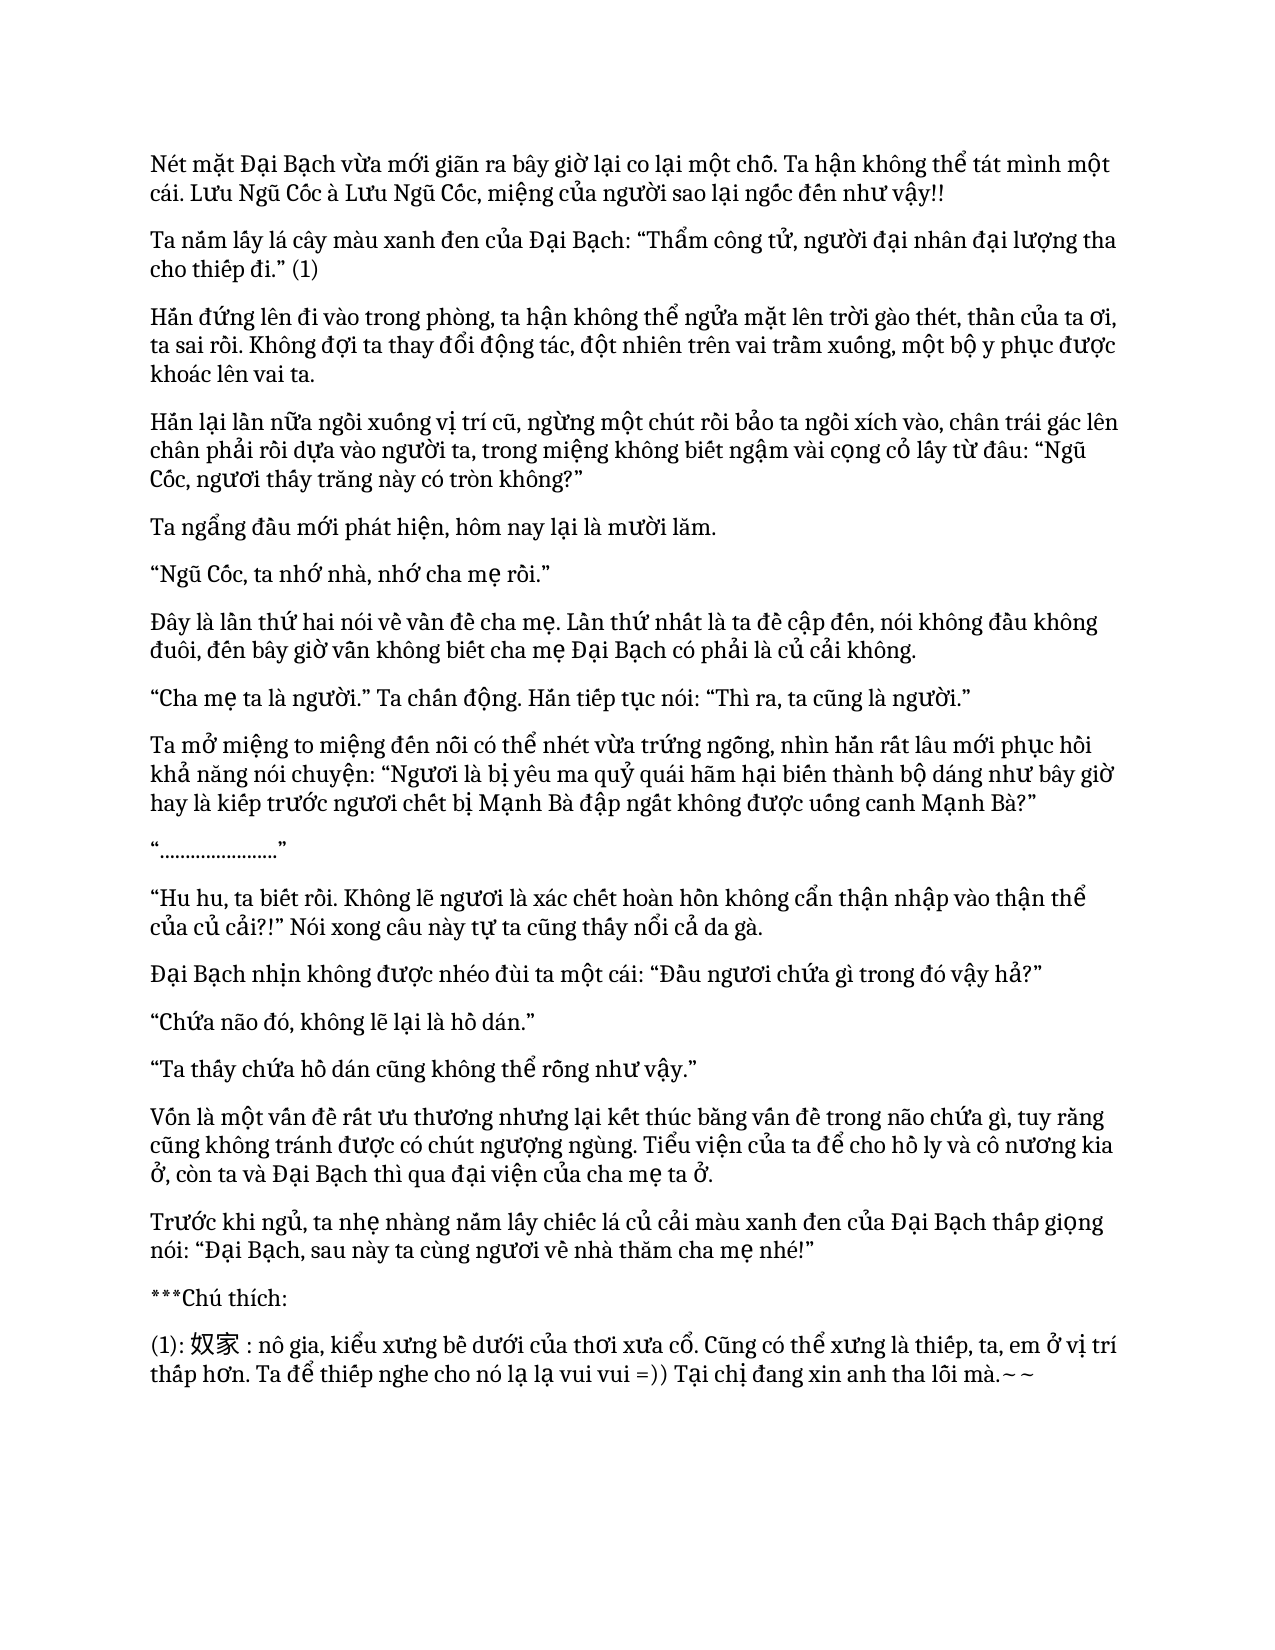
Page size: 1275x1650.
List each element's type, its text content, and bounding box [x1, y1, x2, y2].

text Đại Bạch nhịn không được nhéo đùi ta một cái: “Đầu ngươi chứa gì trong đó vậy hả?” [150, 960, 1125, 989]
text “Ta thấy chứa hồ dán cũng không thể rỗng như vậy.” [150, 1055, 1125, 1084]
text Trước khi ngủ, ta nhẹ nhàng nắm lấy chiếc lá củ cải màu xanh đen của Đại Bạch thấp giọng nói: “Đại Bạch, sau này ta cùng ngươi về nhà thăm cha mẹ nhé!” [150, 1207, 1125, 1265]
text Ta nắm lấy lá cây màu xanh đen của Đại Bạch: “Thẩm công tử, người đại nhân đại lượng tha cho thiếp đi.” (1) [150, 226, 1125, 284]
text (1): 奴家 : nô gia, kiểu xưng bề dưới của thơi xưa cổ. Cũng có thể xưng là thiếp, ta, em ở vị trí thấp hơn. Ta để thiếp nghe cho nó lạ lạ vui vui =)) Tại chị đang xin anh tha lỗi mà.~~ [150, 1331, 1125, 1446]
text “Ngũ Cốc, ta nhớ nhà, nhớ cha mẹ rồi.” [150, 560, 1125, 589]
text “Chứa não đó, không lẽ lại là hồ dán.” [150, 1007, 1125, 1036]
text Ta mở miệng to miệng đến nỗi có thể nhét vừa trứng ngỗng, nhìn hắn rất lâu mới phục hồi khả năng nói chuyện: “Ngươi là bị yêu ma quỷ quái hãm hại biến thành bộ dáng như bây giờ hay là kiếp trước ngươi chết bị Mạnh Bà đập ngất không được uống canh Mạnh Bà?” [150, 731, 1125, 817]
text Nét mặt Đại Bạch vừa mới giãn ra bây giờ lại co lại một chỗ. Ta hận không thể tát mình một cái. Lưu Ngũ Cốc à Lưu Ngũ Cốc, miệng của người sao lại ngốc đến như vậy!! [150, 150, 1125, 207]
text Đây là lần thứ hai nói về vần đề cha mẹ. Lần thứ nhất là ta đề cập đến, nói không đầu không đuôi, đến bây giờ vẫn không biết cha mẹ Đại Bạch có phải là củ cải không. [150, 607, 1125, 665]
text “Cha mẹ ta là người.” Ta chấn động. Hắn tiếp tục nói: “Thì ra, ta cũng là người.” [150, 684, 1125, 712]
text ***Chú thích: [150, 1284, 1125, 1312]
text Hắn đứng lên đi vào trong phòng, ta hận không thể ngửa mặt lên trời gào thét, thần của ta ơi, ta sai rồi. Không đợi ta thay đổi động tác, đột nhiên trên vai trầm xuống, một bộ y phục được khoác lên vai ta. [150, 302, 1125, 389]
text Hắn lại lần nữa ngồi xuống vị trí cũ, ngừng một chút rồi bảo ta ngồi xích vào, chân trái gác lên chân phải rồi dựa vào người ta, trong miệng không biết ngậm vài cọng cỏ lấy từ đâu: “Ngũ Cốc, ngươi thấy trăng này có tròn không?” [150, 407, 1125, 494]
text “.......................” [150, 836, 1125, 865]
text Ta ngẩng đầu mới phát hiện, hôm nay lại là mười lăm. [150, 512, 1125, 541]
text Vốn là một vấn đề rất ưu thương nhưng lại kết thúc bằng vấn đề trong não chứa gì, tuy rằng cũng không tránh được có chút ngượng ngùng. Tiểu viện của ta để cho hồ ly và cô nương kia ở, còn ta và Đại Bạch thì qua đại viện của cha mẹ ta ở. [150, 1102, 1125, 1189]
text “Hu hu, ta biết rồi. Không lẽ ngươi là xác chết hoàn hồn không cẩn thận nhập vào thận thể của củ cải?!” Nói xong câu này tự ta cũng thấy nổi cả da gà. [150, 884, 1125, 941]
